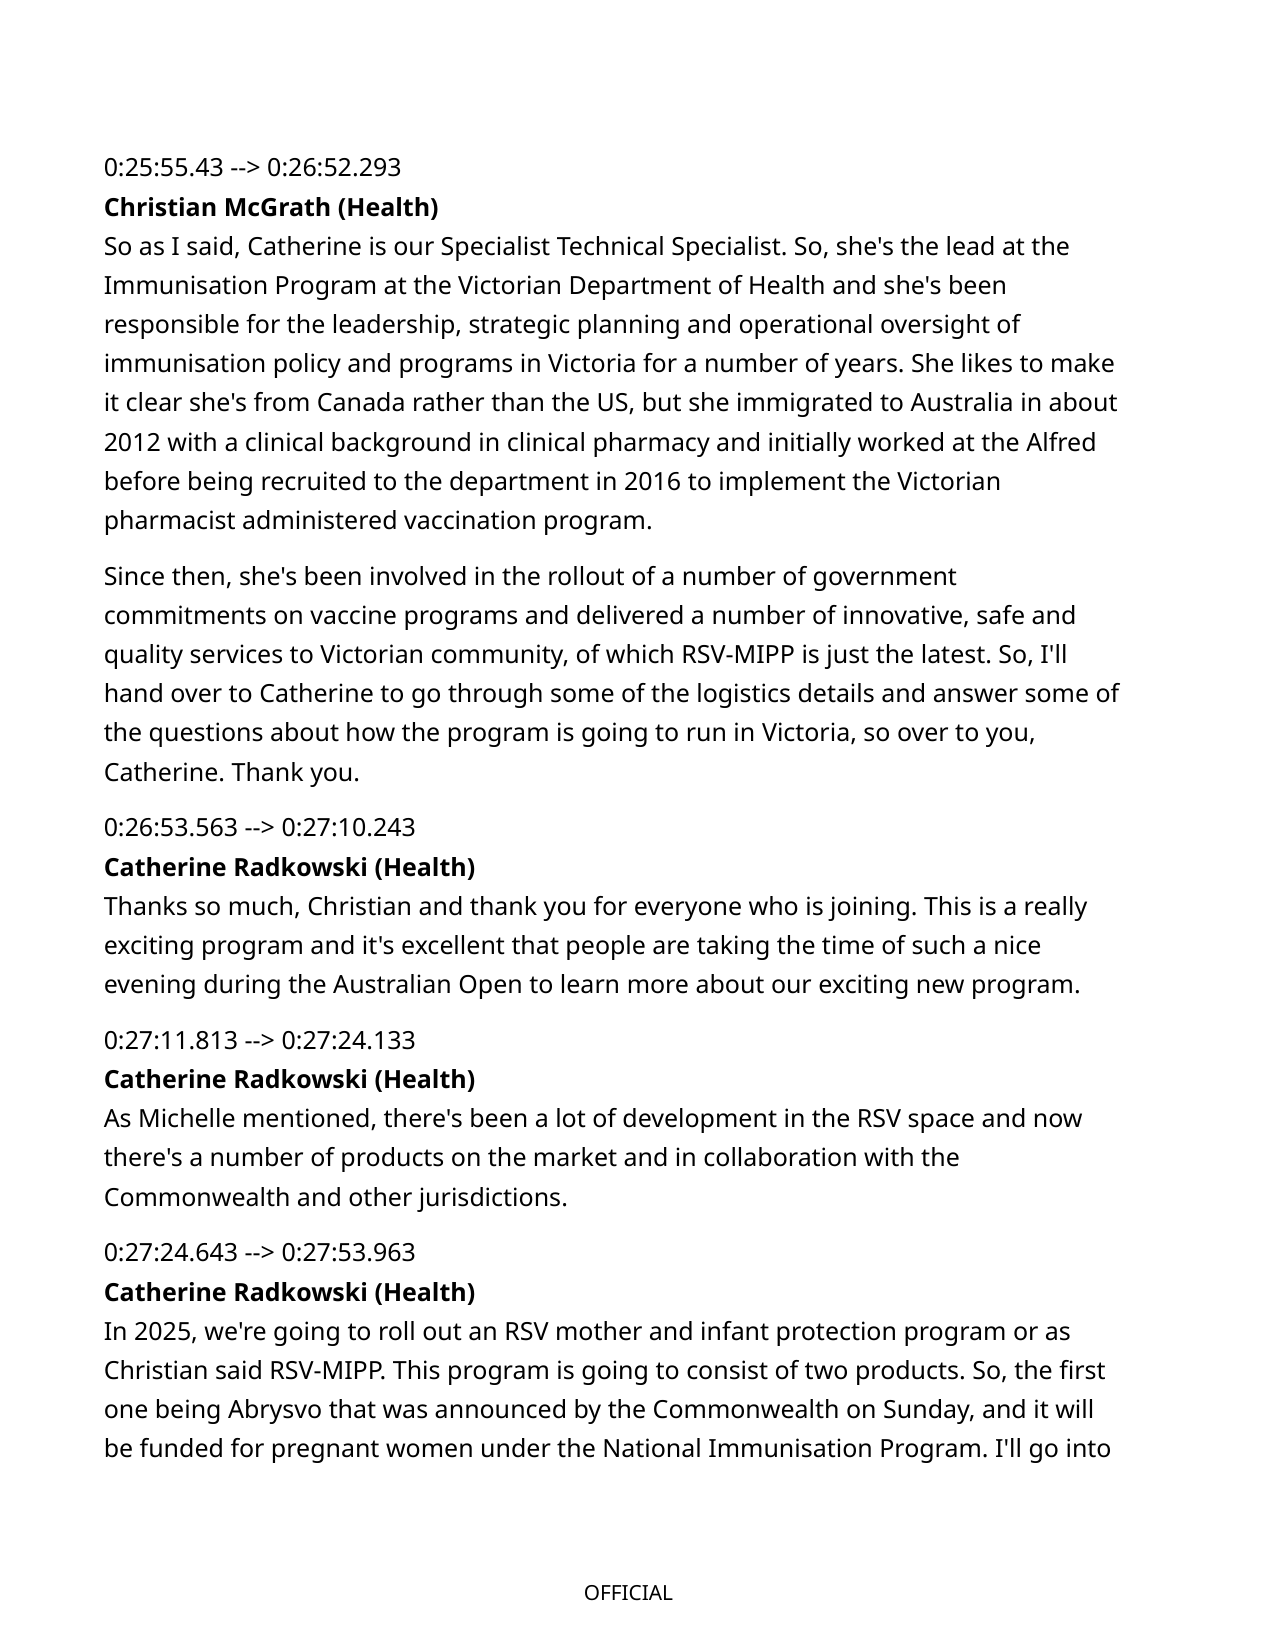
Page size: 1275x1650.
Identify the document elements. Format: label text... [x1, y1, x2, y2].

text 0:26:53.563 --> 0:27:10.243 Catherine Radkowski (Health) Thanks so much, Christian and thank you for everyone who is joining. This is a really exciting program and it's excellent that people are taking the time of such a nice evening during the Australian Open to learn more about our exciting new program. [103, 810, 1125, 1001]
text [103, 1235, 1125, 1465]
text Since then, she's been involved in the rollout of a number of government commitments on vaccine programs and delivered a number of innovative, safe and quality services to Victorian community, of which RSV-MIPP is just the latest. So, I'll hand over to Catherine to go through some of the logistics details and answer some of the questions about how the program is going to run in Victoria, so over to you, Catherine. Thank you. [103, 558, 1125, 788]
text 0:27:11.813 --> 0:27:24.133 Catherine Radkowski (Health) As Michelle mentioned, there's been a lot of development in the RSV space and now there's a number of products on the market and in collaboration with the Commonwealth and other jurisdictions. [103, 1022, 1125, 1213]
text 0:25:55.43 --> 0:26:52.293 Christian McGrath (Health) So as I said, Catherine is our Specialist Technical Specialist. So, she's the lead at the Immunisation Program at the Victorian Department of Health and she's been responsible for the leadership, strategic planning and operational oversight of immunisation policy and programs in Victoria for a number of years. She likes to make it clear she's from Canada rather than the US, but she immigrated to Australia in about 2012 with a clinical background in clinical pharmacy and initially worked at the Alfred before being recruited to the department in 2016 to implement the Victorian pharmacist administered vaccination program. [103, 150, 1125, 537]
